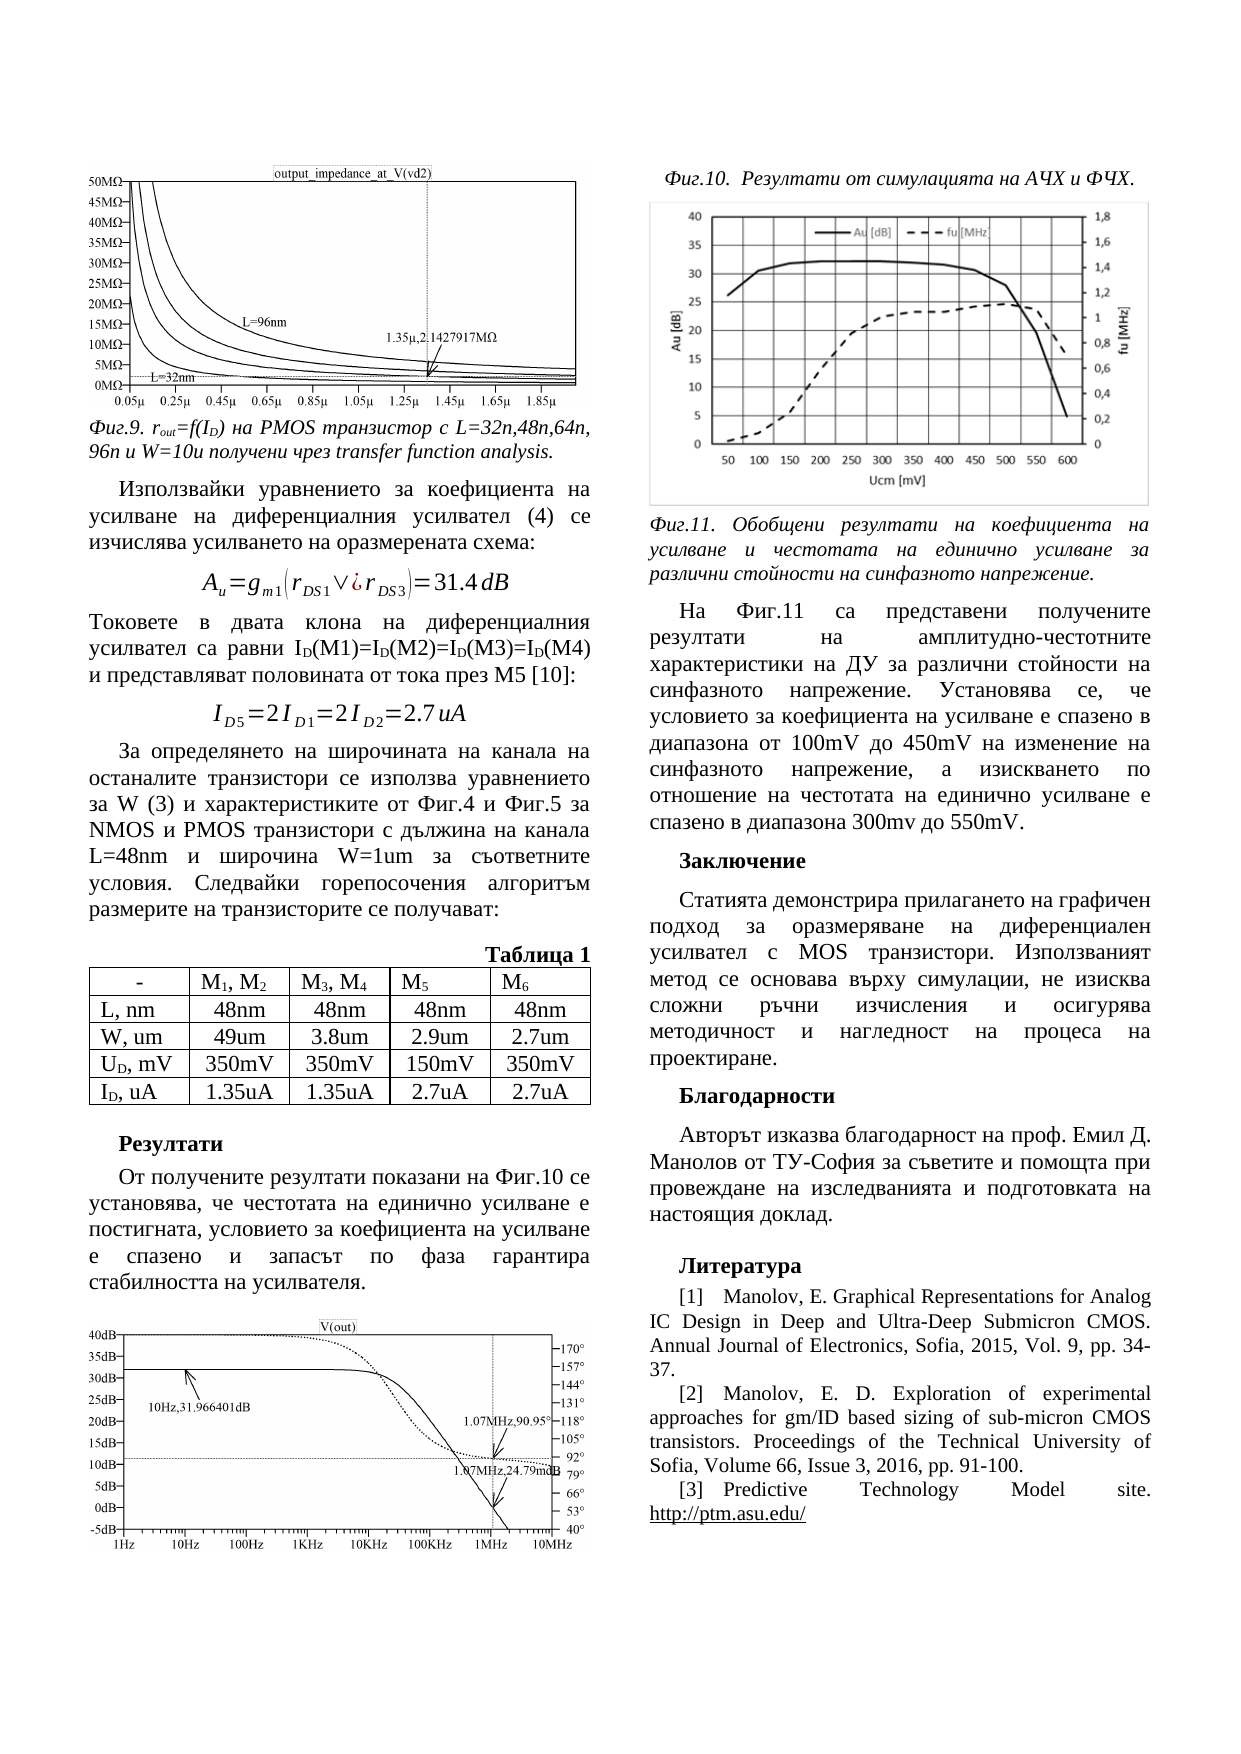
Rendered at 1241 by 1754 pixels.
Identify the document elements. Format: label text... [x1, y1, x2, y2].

table_cell L, nm [90, 996, 189, 1022]
text Използвайки уравнението за коефициента на усилване на диференциалния усилвател (4) се изчислява усилването на оразмерената схема: [89, 476, 591, 554]
text Predictive Technology Model site. http://ptm.asu.edu/ [649, 1477, 1152, 1525]
table_header M5 [391, 968, 490, 994]
table_cell 350mV [190, 1050, 289, 1077]
table_cell 2.7uA [391, 1078, 490, 1104]
table_cell 2.7uA [491, 1078, 590, 1104]
text Благодарности [649, 1083, 1152, 1109]
text Manolov, E. D. Exploration of experimental approaches for gm/ID based sizing of sub-micron CMOS transistors. Proceedings of the Technical University of Sofia, Volume 66, Issue 3, 2016, pp. 91-100. [649, 1381, 1152, 1477]
table_header M3, M4 [290, 968, 389, 994]
table_cell UD, mV [90, 1050, 189, 1077]
picture [88, 1319, 591, 1552]
table_header M6 [491, 968, 590, 994]
table_cell 49um [190, 1023, 289, 1049]
table_cell 48nm [391, 996, 490, 1022]
text Литература [649, 1252, 1152, 1278]
table_cell 48nm [290, 996, 389, 1022]
text Фиг.9. rout=f(ID) на PMOS транзистор с L=32n,48n,64n, 96n и W=10u получени чрез transfer function analysis. [89, 415, 591, 463]
text Manolov, E. Graphical Representations for Analog IC Design in Deep and Ultra-Deep Submicron CMOS. Annual Journal of Electronics, Sofia, 2015, Vol. 9, pp. 34-37. [649, 1284, 1152, 1381]
text Фиг.11. Обобщени резултати на коефициента на усилване и честотата на единично усилване за различни стойности на синфазното напрежение. [649, 512, 1152, 584]
text На Фиг.11 са представени получените резултати на амплитудно-честотните характеристики на ДУ за различни стойности на синфазното напрежение. Установява се, че условието за коефициента на усилване е спазено в диапазонa от 100mV до 450mV на изменение на синфазното напрежение, а изискването по отношение на честотата на единично усилване е спазено в диапазона 300mv до 550mV. [649, 597, 1152, 834]
table_cell 350mV [491, 1050, 590, 1077]
text Авторът изказва благодарност на проф. Емил Д. Манолов от ТУ-София за съветите и помощта при провеждане на изследванията и подготовката на настоящия доклад. [649, 1121, 1152, 1227]
table_cell 48nm [190, 996, 289, 1022]
table_header M1, M2 [190, 968, 289, 994]
table_header - [90, 968, 189, 994]
text Таблица 1 [89, 941, 591, 967]
table_cell 150mV [391, 1050, 490, 1077]
text Заключение [649, 847, 1152, 873]
text Статията демонстрира прилагането на графичен подход за оразмеряване на диференциален усилвател с MOS транзистори. Използваният метод се основава върху симулации, не изисква сложни ръчни изчисления и осигурява методичност и нагледност на процеса на проектиране. [649, 886, 1152, 1070]
table_cell 2.9um [391, 1023, 490, 1049]
text От получените резултати показани на Фиг.10 се установява, че честотата на единично усилване е постигната, условието за коефициента на усилване е спазено и запасът по фаза гарантира стабилността на усилвателя. [89, 1163, 591, 1294]
table_cell W, um [90, 1023, 189, 1049]
table_cell ID, uA [90, 1078, 189, 1104]
table_cell 1.35uA [290, 1078, 389, 1104]
text Фиг.10. Резултати от симулацията на АЧХ и ФЧХ. [649, 165, 1152, 189]
table_cell 1.35uA [190, 1078, 289, 1104]
picture [88, 165, 591, 409]
text За определянето на широчината на канала на останалите транзистори се използва уравнението за W (3) и характеристиките от Фиг.4 и Фиг.5 за NMOS и PMOS транзистори с дължина на канала L=48nm и широчина W=1um за съответните условия. Следвайки горепосочения алгоритъм размерите на транзисторите се получават: [89, 737, 591, 922]
table_cell 48nm [491, 996, 590, 1022]
table_cell 3.8um [290, 1023, 389, 1049]
text Резултати [89, 1130, 591, 1157]
picture [649, 202, 1149, 507]
table_cell 350mV [290, 1050, 389, 1077]
text Токовете в двата клона на диференциалния усилвател са равни ID(M1)=ID(M2)=ID(M3)=ID(M4) и представляват половината от тока през M5 [10]: [89, 608, 591, 687]
table_cell 2.7um [491, 1023, 590, 1049]
